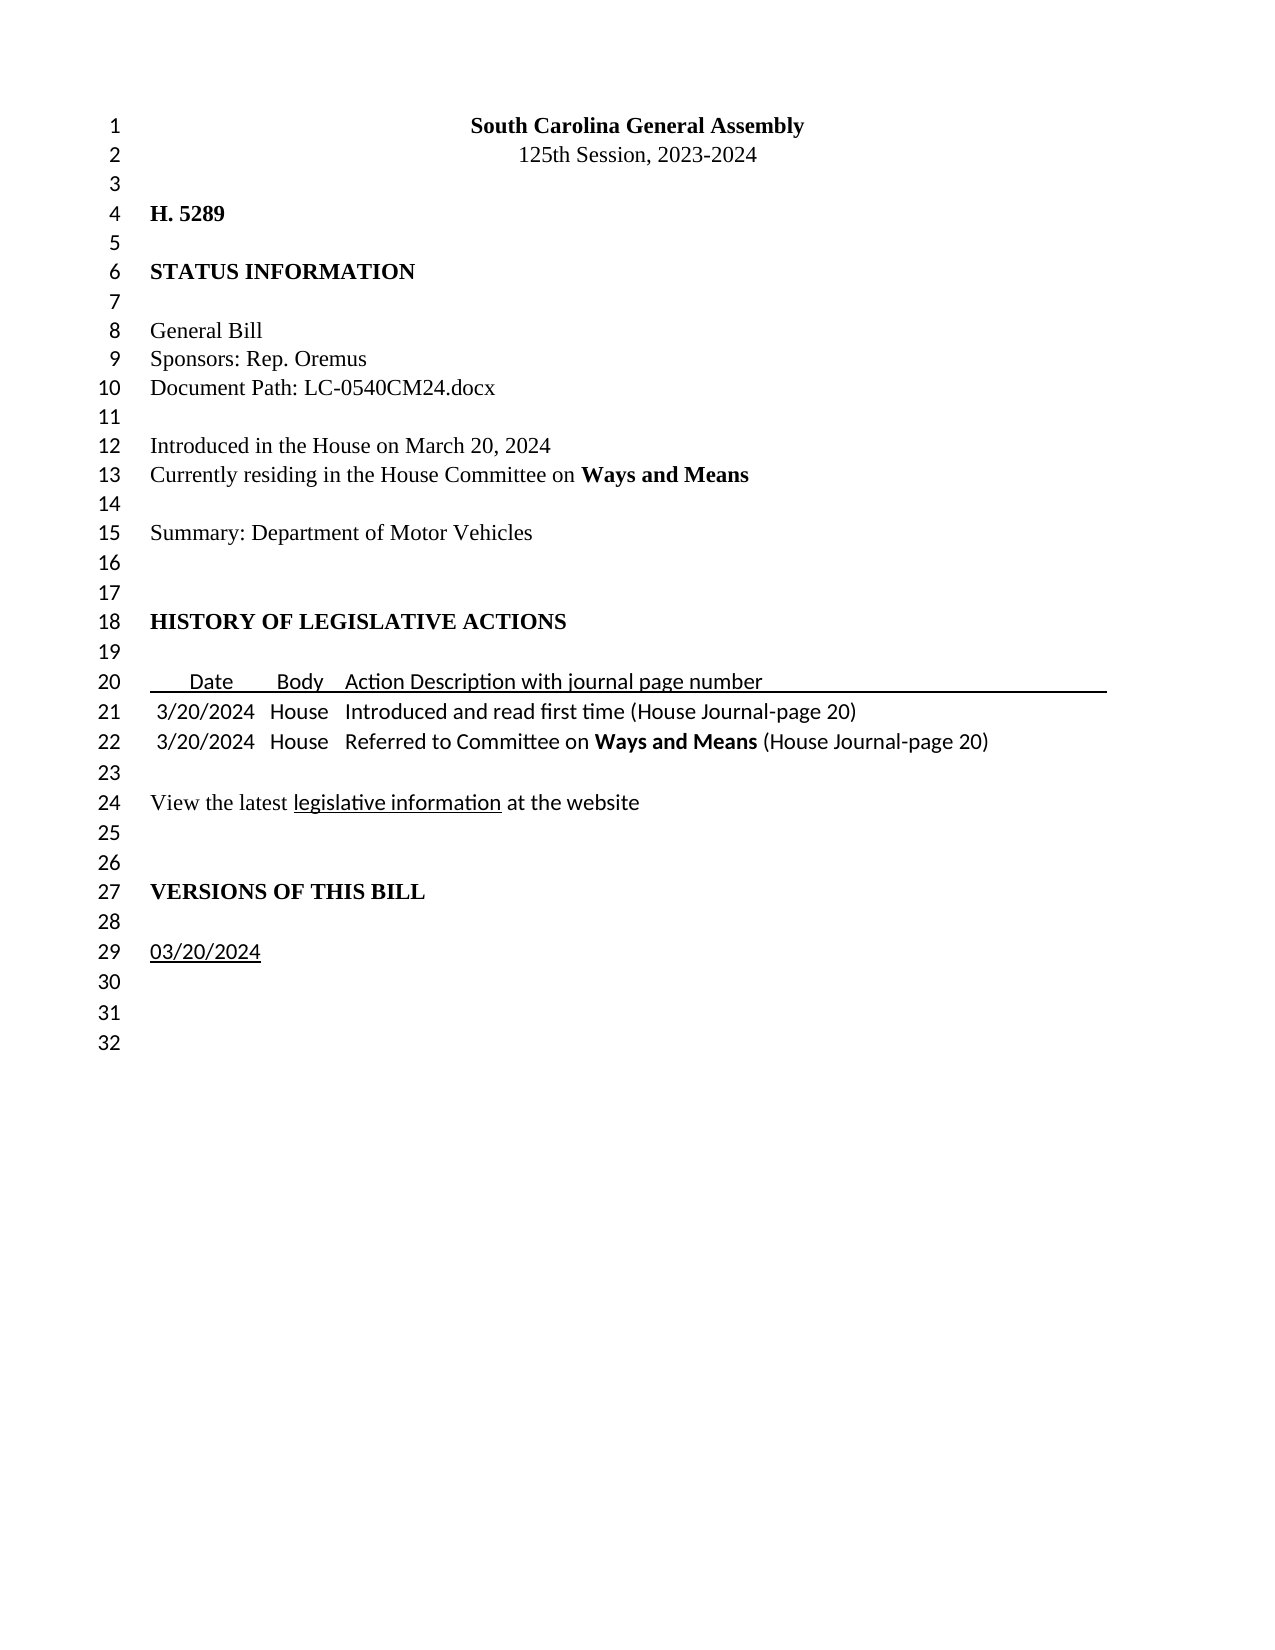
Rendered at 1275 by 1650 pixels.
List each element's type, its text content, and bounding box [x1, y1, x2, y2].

text HISTORY OF LEGISLATIVE ACTIONS [150, 608, 1125, 635]
text Sponsors: Rep. Oremus [150, 345, 1125, 372]
text Document Path: LC-0540CM24.docx [150, 374, 1125, 400]
text 03/20/2024 [150, 937, 1125, 965]
text View the latest legislative information at the website [150, 788, 1125, 816]
text 125th Session, 2023-2024 [150, 141, 1125, 167]
text Date Body Action Description with journal page number [150, 667, 1125, 695]
text Currently residing in the House Committee on Ways and Means [150, 461, 1125, 487]
text 3/20/2024 House Introduced and read first time (House Journal-page 20) [150, 697, 1125, 725]
text 3/20/2024 House Referred to Committee on Ways and Means (House Journal-page 20) [150, 727, 1125, 755]
text H. 5289 [150, 199, 1125, 226]
text General Bill [150, 317, 1125, 343]
text South Carolina General Assembly [150, 112, 1125, 139]
text VERSIONS OF THIS BILL [150, 878, 1125, 905]
text Introduced in the House on March 20, 2024 [150, 432, 1125, 459]
text Summary: Department of Motor Vehicles [150, 519, 1125, 546]
text STATUS INFORMATION [150, 258, 1125, 284]
